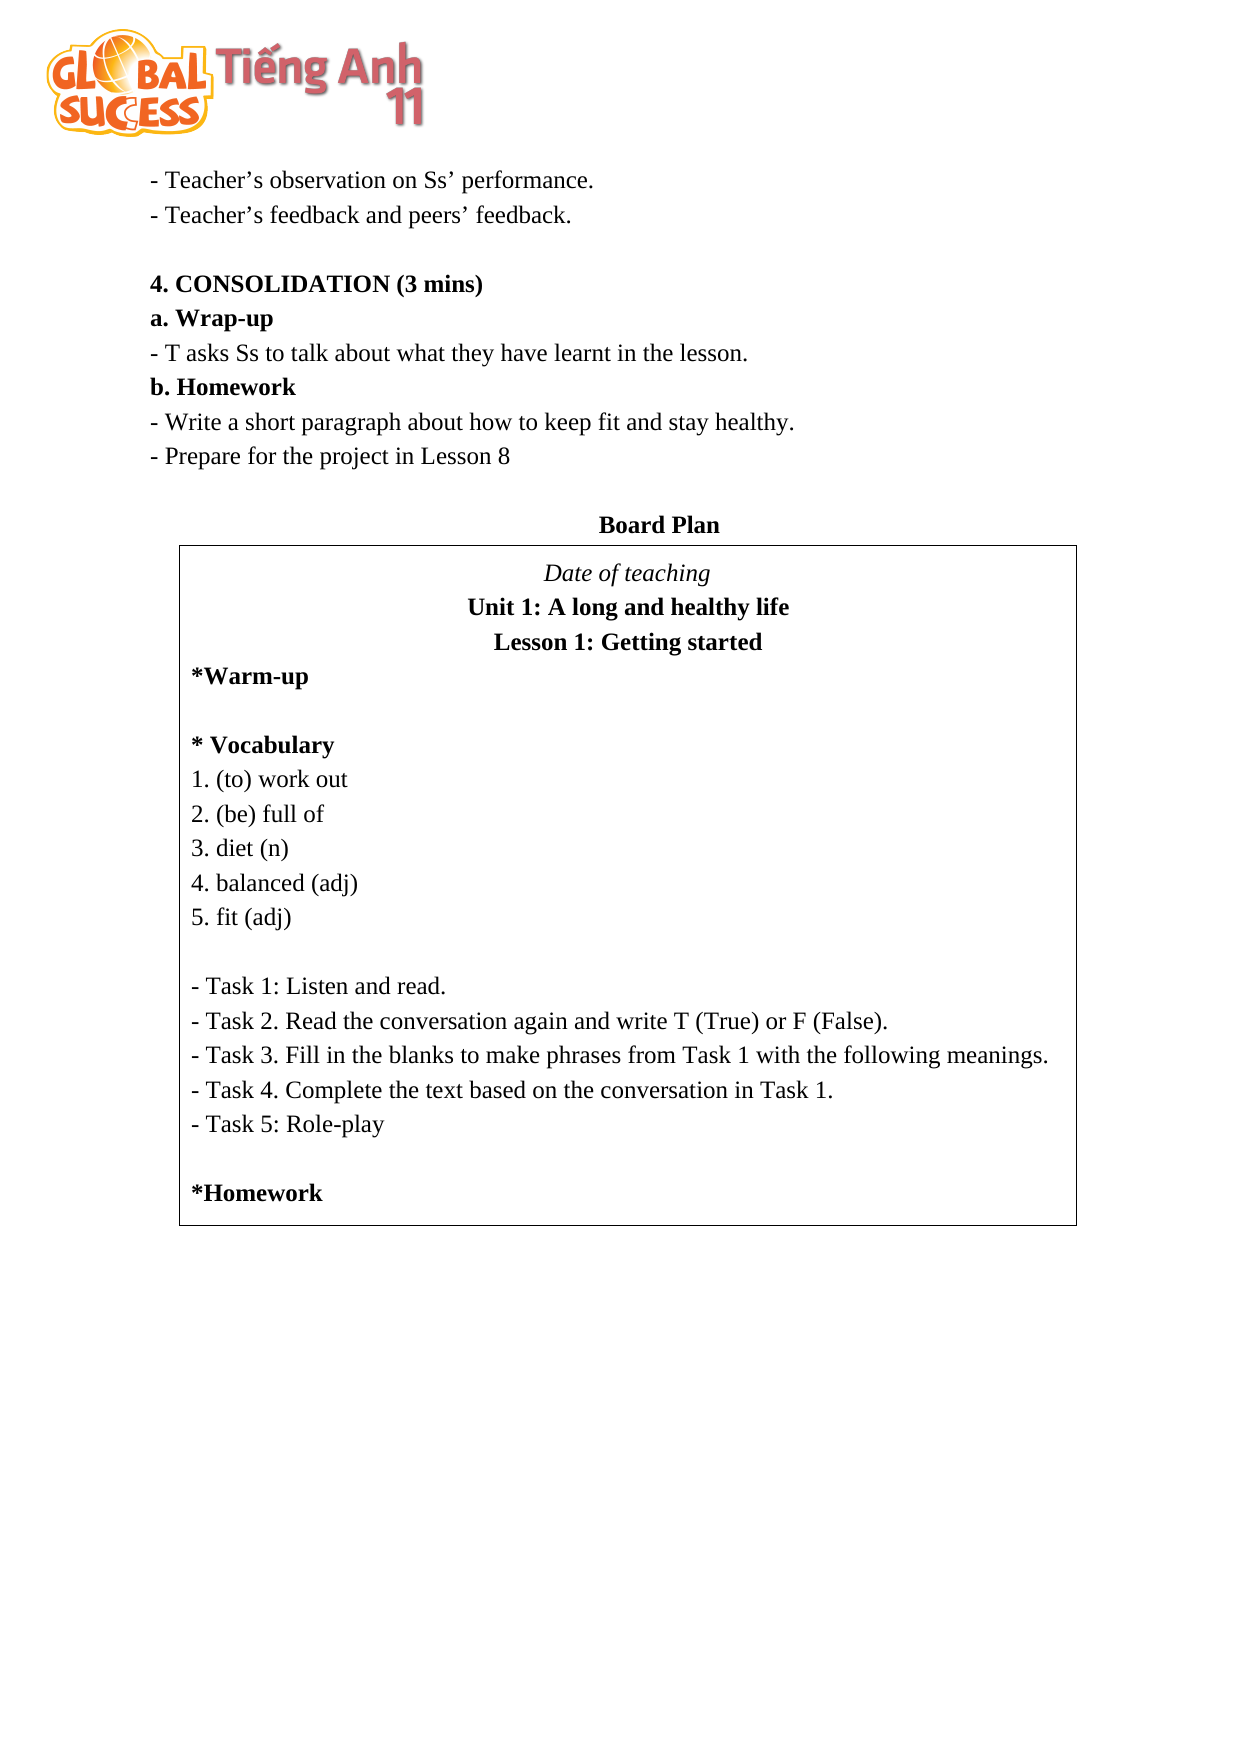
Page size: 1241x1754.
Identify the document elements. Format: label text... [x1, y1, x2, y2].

text Board Plan [150, 510, 1168, 539]
text - Teacher’s feedback and peers’ feedback. [150, 200, 1168, 229]
text - Teacher’s observation on Ss’ performance. [150, 166, 1168, 194]
text - Write a short paragraph about how to keep fit and stay healthy. [150, 407, 1168, 436]
text - Prepare for the project in Lesson 8 [150, 441, 1168, 470]
text - T asks Ss to talk about what they have learnt in the lesson. [150, 338, 1168, 367]
picture [46, 29, 427, 137]
table_header Date of teaching Unit 1: A long and healthy life Lesson 1: Getting started *Warm-up * Vocabulary 1. (to) work out 2. (be) full of 3. diet (n) 4. balanced (adj) 5. fit (adj) - Task 1: Listen and read. - Task 2. Read the conversation again and write T (True) or F (False). - Task 3. Fill in the blanks to make phrases from Task 1 with the following meanings. - Task 4. Complete the text based on the conversation in Task 1. - Task 5: Role-play *Homework [180, 546, 1076, 1224]
text 4. CONSOLIDATION (3 mins) [150, 269, 1168, 298]
text a. Wrap-up [150, 303, 1168, 332]
text b. Homework [150, 372, 1168, 401]
